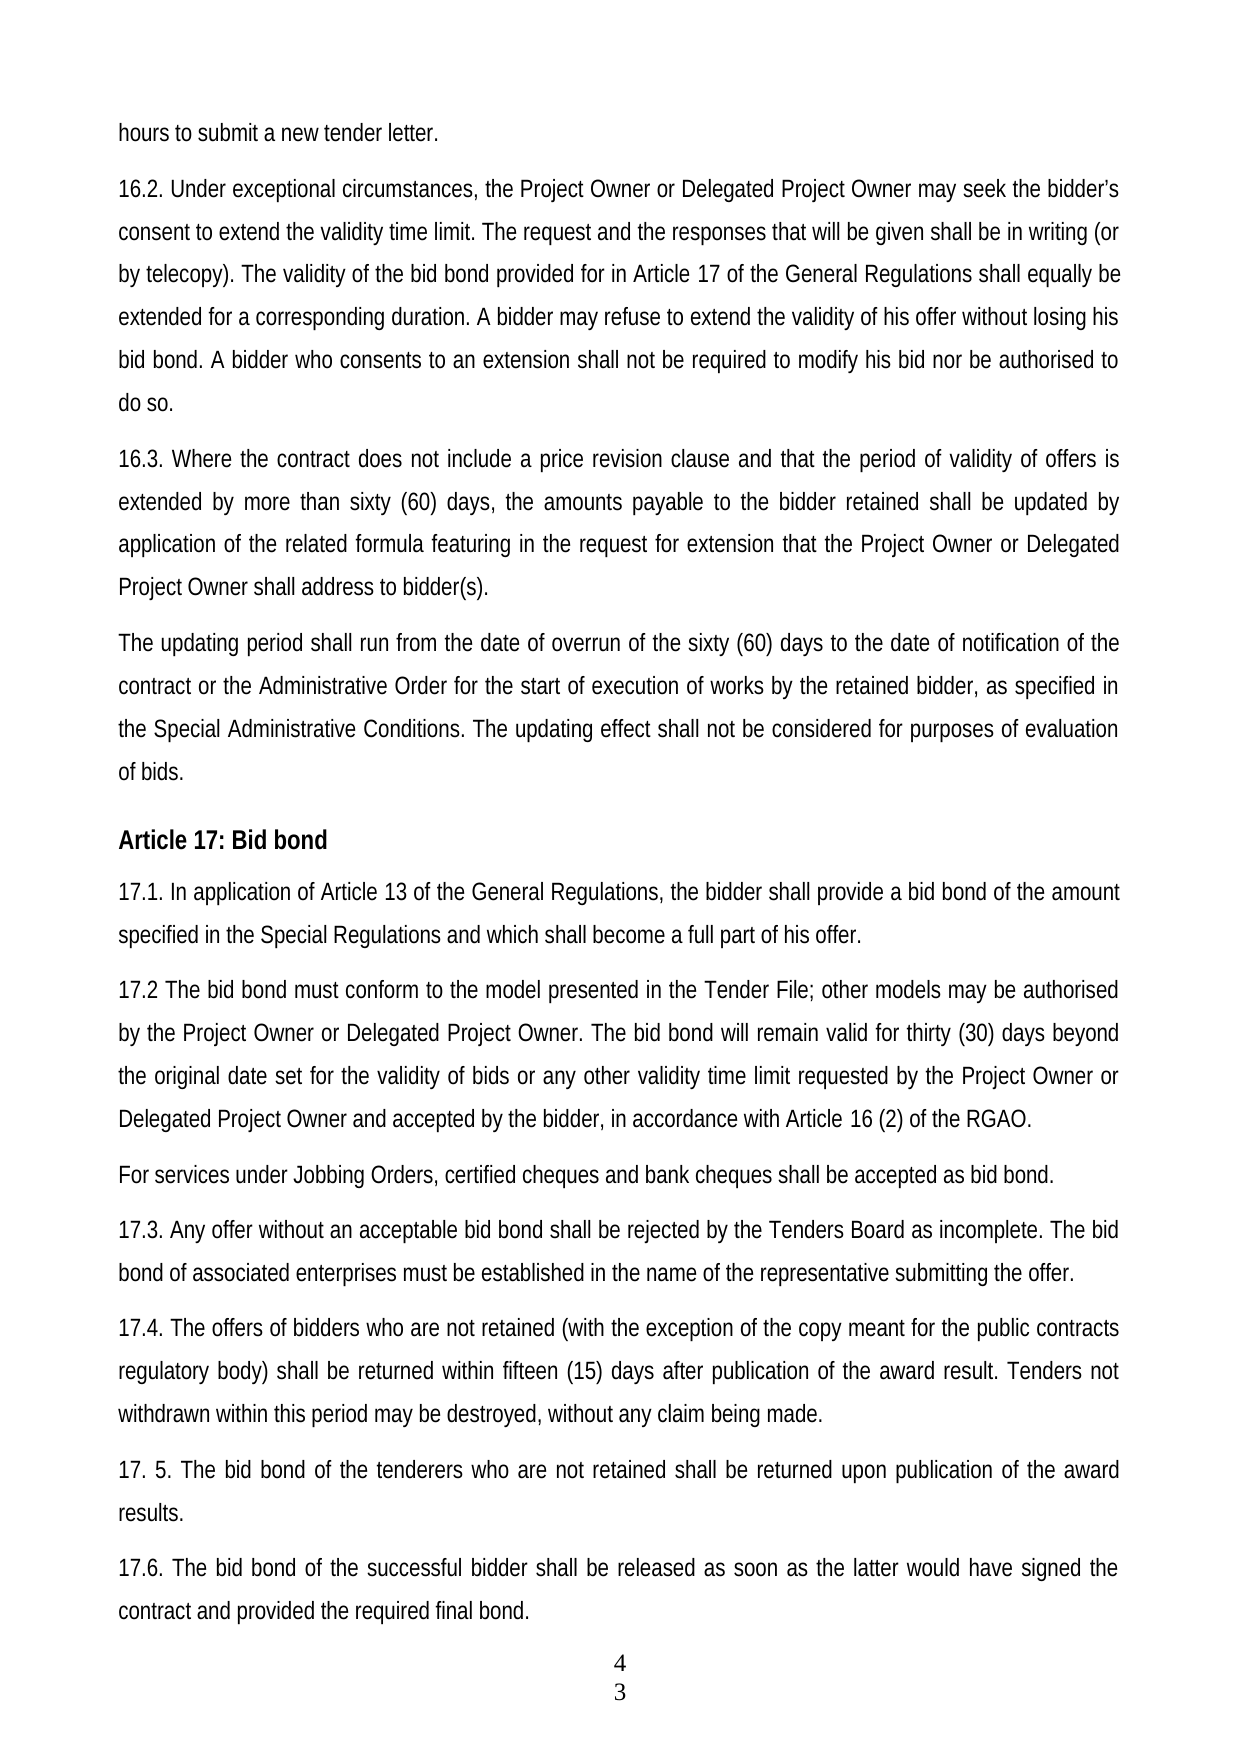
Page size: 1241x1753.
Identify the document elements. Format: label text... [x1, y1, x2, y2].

subtitle Article 17: Bid bond [118, 824, 1122, 855]
text 16.2. Under exceptional circumstances, the Project Owner or Delegated Project Owner may seek the bidder’s consent to extend the validity time limit. The request and the responses that will be given shall be in writing (or by telecopy). The validity of the bid bond provided for in Article 17 of the General Regulations shall equally be extended for a corresponding duration. A bidder may refuse to extend the validity of his offer without losing his bid bond. A bidder who consents to an extension shall not be required to modify his bid nor be authorised to do so. [118, 173, 1122, 417]
text 17. 5. The bid bond of the tenderers who are not retained shall be returned upon publication of the award results. [118, 1455, 1122, 1526]
text 16.3. Where the contract does not include a price revision clause and that the period of validity of offers is extended by more than sixty (60) days, the amounts payable to the bidder retained shall be updated by application of the related formula featuring in the request for extension that the Project Owner or Delegated Project Owner shall address to bidder(s). [118, 443, 1122, 601]
text 17.2 The bid bond must conform to the model presented in the Tender File; other models may be authorised by the Project Owner or Delegated Project Owner. The bid bond will remain valid for thirty (30) days beyond the original date set for the validity of bids or any other validity time limit requested by the Project Owner or Delegated Project Owner and accepted by the bidder, in accordance with Article 16 (2) of the RGAO. [118, 976, 1122, 1133]
text The updating period shall run from the date of overrun of the sixty (60) days to the date of notification of the contract or the Administrative Order for the start of execution of works by the retained bidder, as specified in the Special Administrative Conditions. The updating effect shall not be considered for purposes of evaluation of bids. [118, 628, 1122, 785]
text 17.3. Any offer without an acceptable bid bond shall be rejected by the Tenders Board as incomplete. The bid bond of associated enterprises must be established in the name of the representative submitting the offer. [118, 1215, 1122, 1287]
text 17.1. In application of Article 13 of the General Regulations, the bidder shall provide a bid bond of the amount specified in the Special Regulations and which shall become a full part of his offer. [118, 877, 1122, 949]
text 17.4. The offers of bidders who are not retained (with the exception of the copy meant for the public contracts regulatory body) shall be returned within fifteen (15) days after publication of the award result. Tenders not withdrawn within this period may be destroyed, without any claim being made. [118, 1313, 1122, 1428]
text For services under Jobbing Orders, certified cheques and bank cheques shall be accepted as bid bond. [118, 1160, 1122, 1188]
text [118, 118, 1122, 147]
text 17.6. The bid bond of the successful bidder shall be released as soon as the latter would have signed the contract and provided the required final bond. [118, 1553, 1122, 1624]
